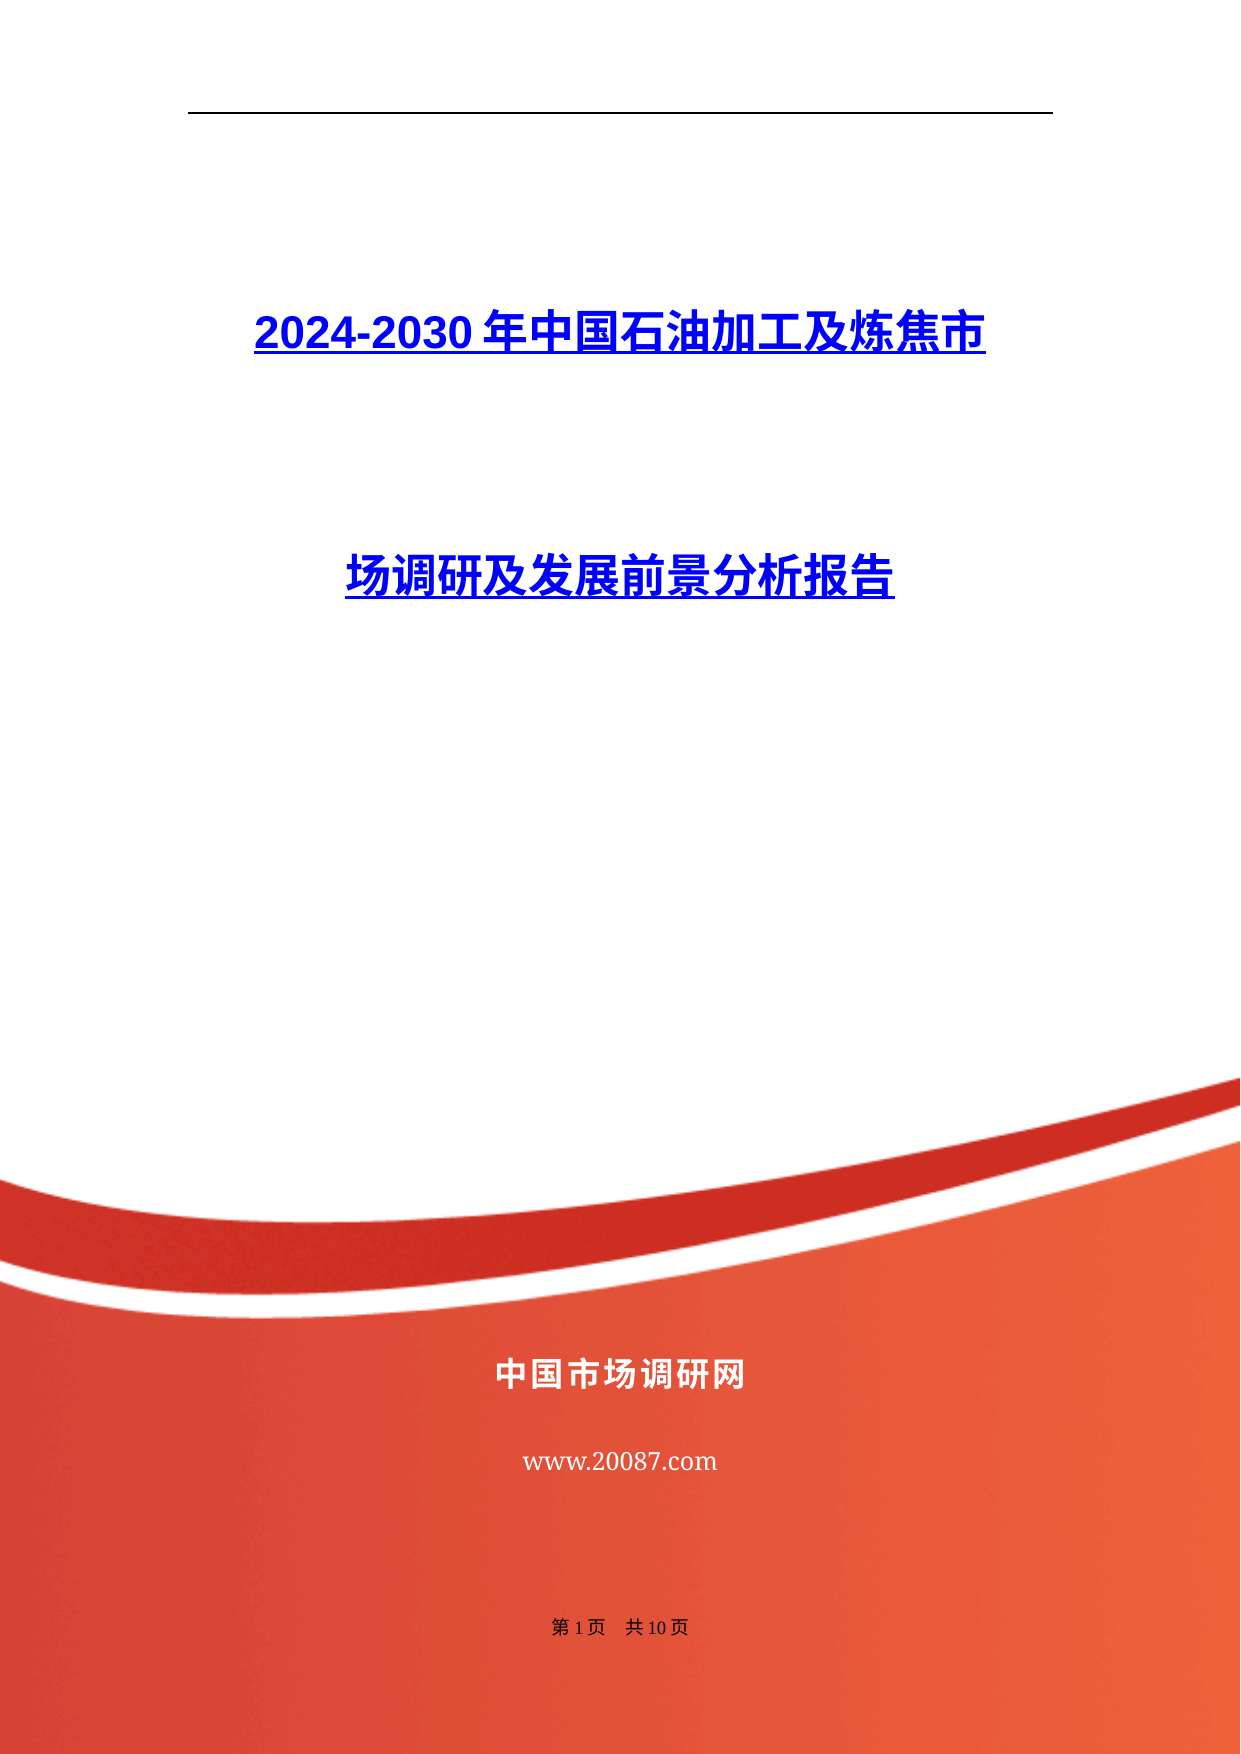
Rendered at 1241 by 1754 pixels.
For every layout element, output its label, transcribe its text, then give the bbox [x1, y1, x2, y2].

picture [0, 1006, 1241, 1754]
text www.20087.com [187, 1428, 1053, 1493]
subtitle 中国市场调研网 [187, 1339, 1053, 1404]
table_header 2024-2030年中国石油加工及炼焦市场调研及发展前景分析报告 [188, 207, 1053, 773]
